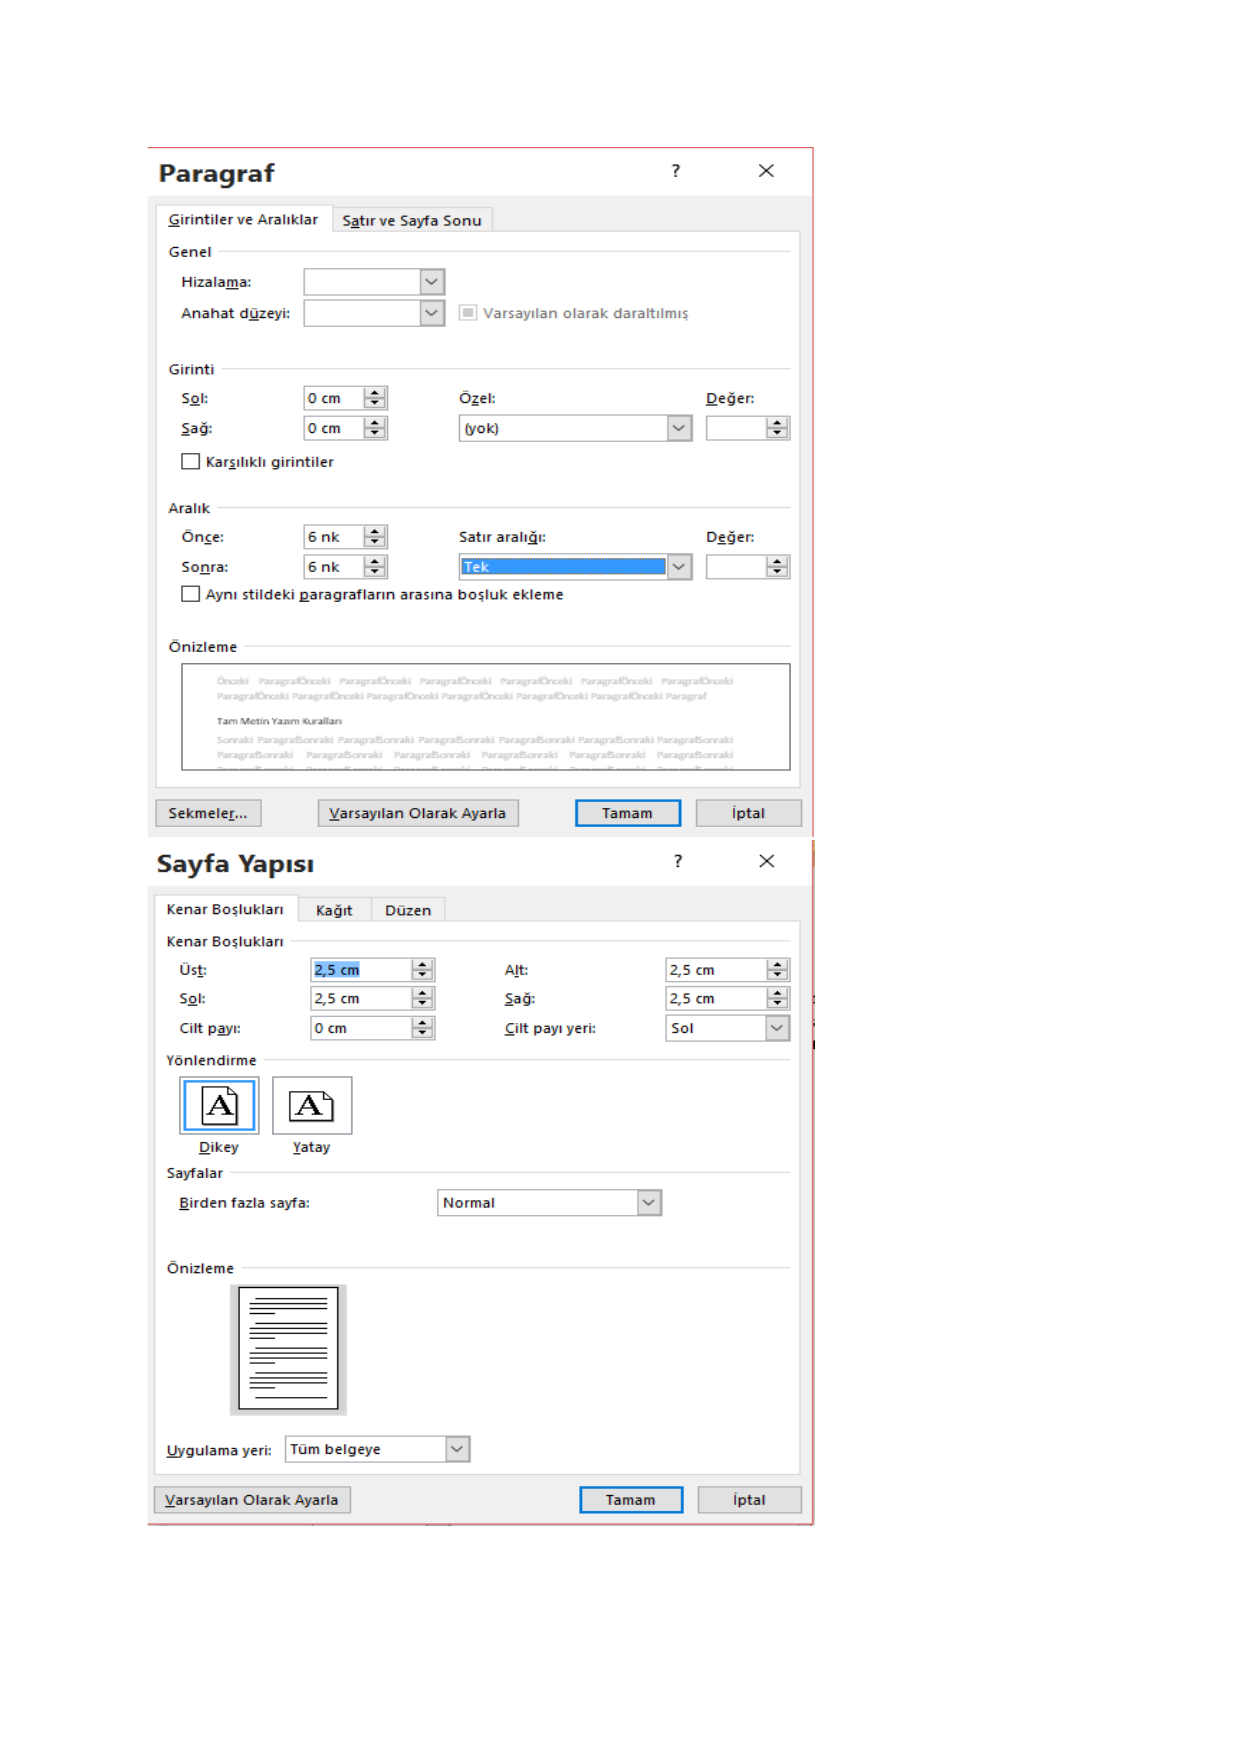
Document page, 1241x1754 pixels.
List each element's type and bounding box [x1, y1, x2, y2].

picture [147, 147, 814, 837]
picture [147, 840, 815, 1526]
